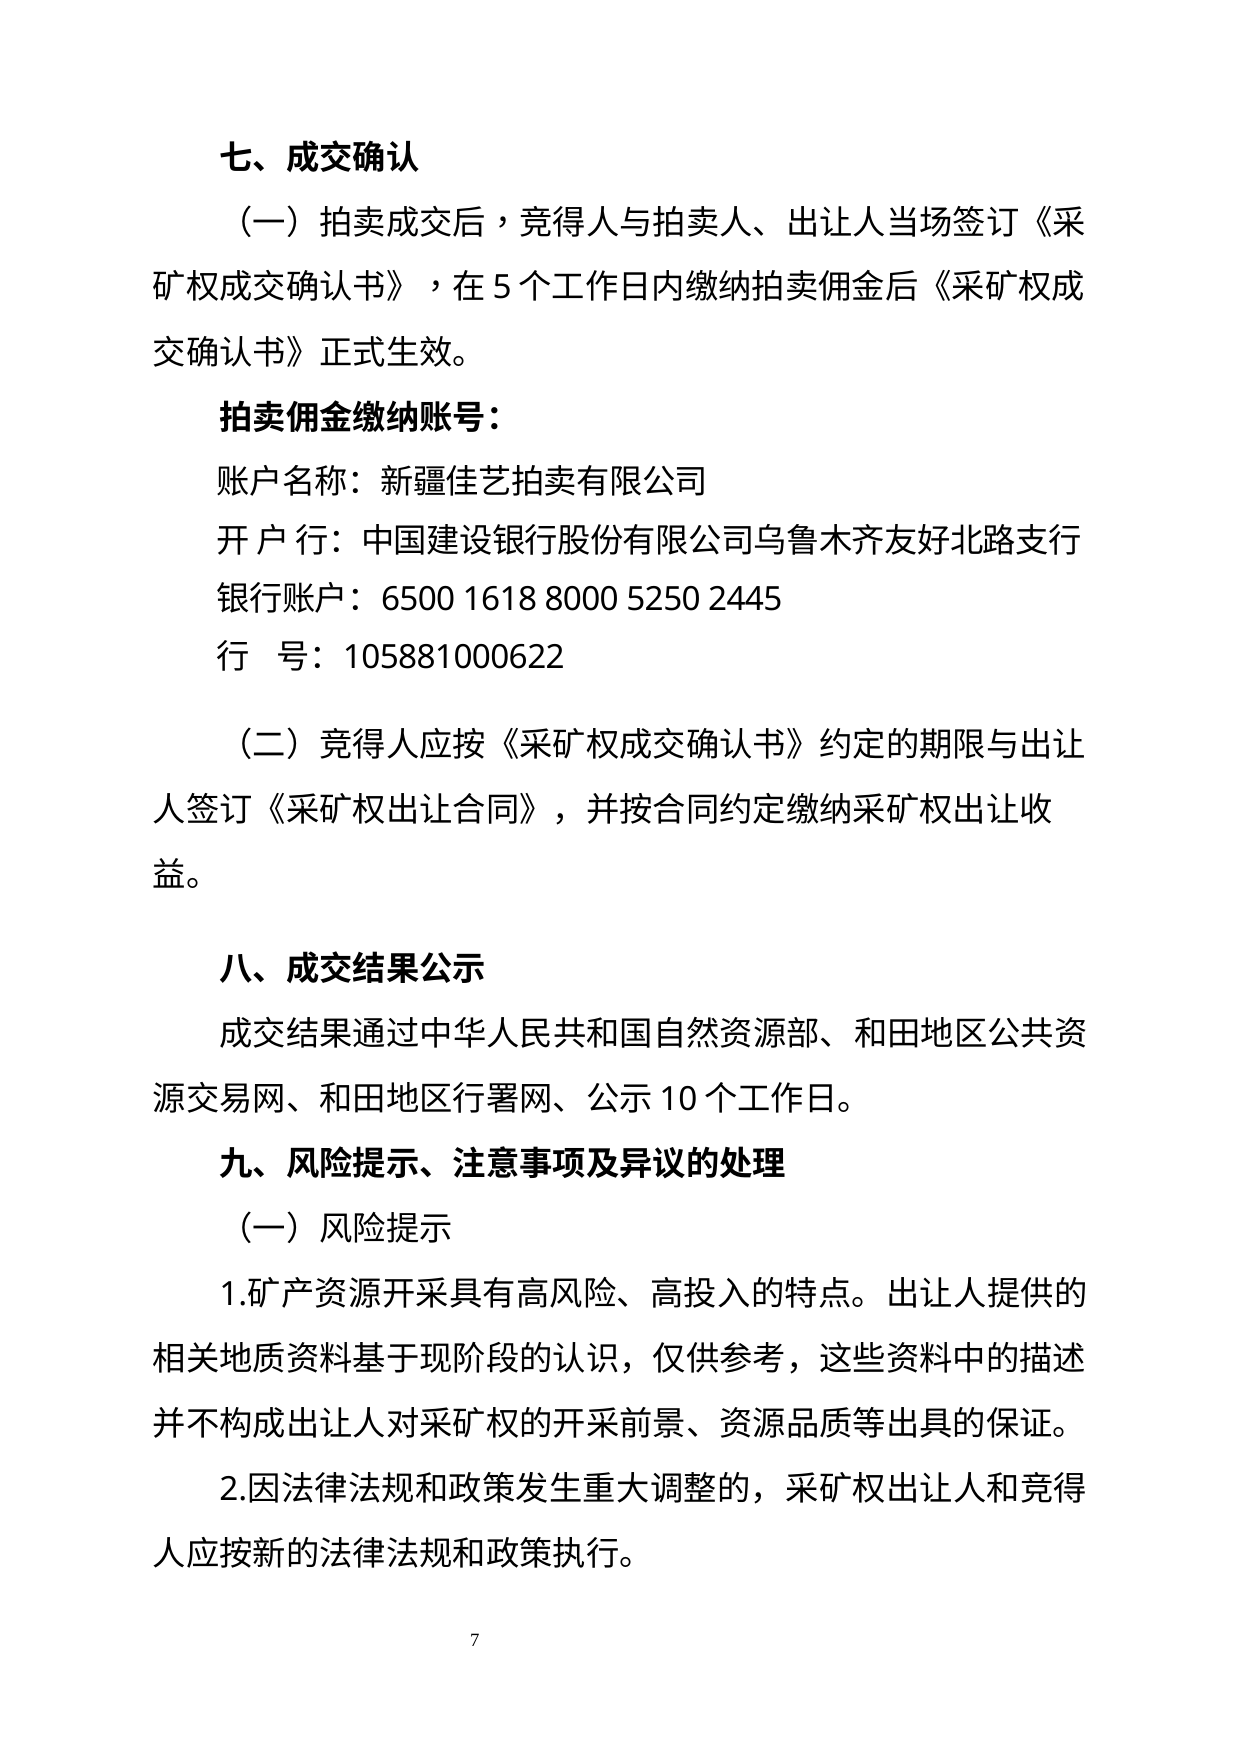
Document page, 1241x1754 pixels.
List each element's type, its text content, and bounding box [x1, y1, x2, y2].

text 八、成交结果公示 [152, 934, 1088, 999]
text 1.矿产资源开采具有高风险、高投入的特点。出让人提供的相关地质资料基于现阶段的认识，仅供参考，这些资料中的描述并不构成出让人对采矿权的开采前景、资源品质等出具的保证。 [152, 1259, 1088, 1454]
text （二）竞得人应按《采矿权成交确认书》约定的期限与出让人签订《采矿权出让合同》，并按合同约定缴纳采矿权出让收益。 [152, 709, 1088, 904]
text 拍卖佣金缴纳账号： [152, 382, 1088, 447]
subtitle 九、风险提示、注意事项及异议的处理 [152, 1129, 1088, 1194]
text 2.因法律法规和政策发生重大调整的，采矿权出让人和竞得人应按新的法律法规和政策执行。 [152, 1454, 1088, 1584]
text （一）拍卖成交后，竞得人与拍卖人、出让人当场签订《采矿权成交确认书》，在5个工作日内缴纳拍卖佣金后《采矿权成交确认书》正式生效。 [152, 187, 1088, 382]
text 七、成交确认 [152, 122, 1088, 187]
text 账户名称：新疆佳艺拍卖有限公司 [152, 447, 1088, 505]
text 成交结果通过中华人民共和国自然资源部、和田地区公共资源交易网、和田地区行署网、公示10个工作日。 [152, 999, 1088, 1129]
text 行 号：105881000622 [152, 622, 1088, 680]
text 银行账户：6500 1618 8000 5250 2445 [152, 564, 1088, 622]
text （一）风险提示 [152, 1194, 1088, 1259]
text 开 户 行：中国建设银行股份有限公司乌鲁木齐友好北路支行 [152, 505, 1088, 564]
